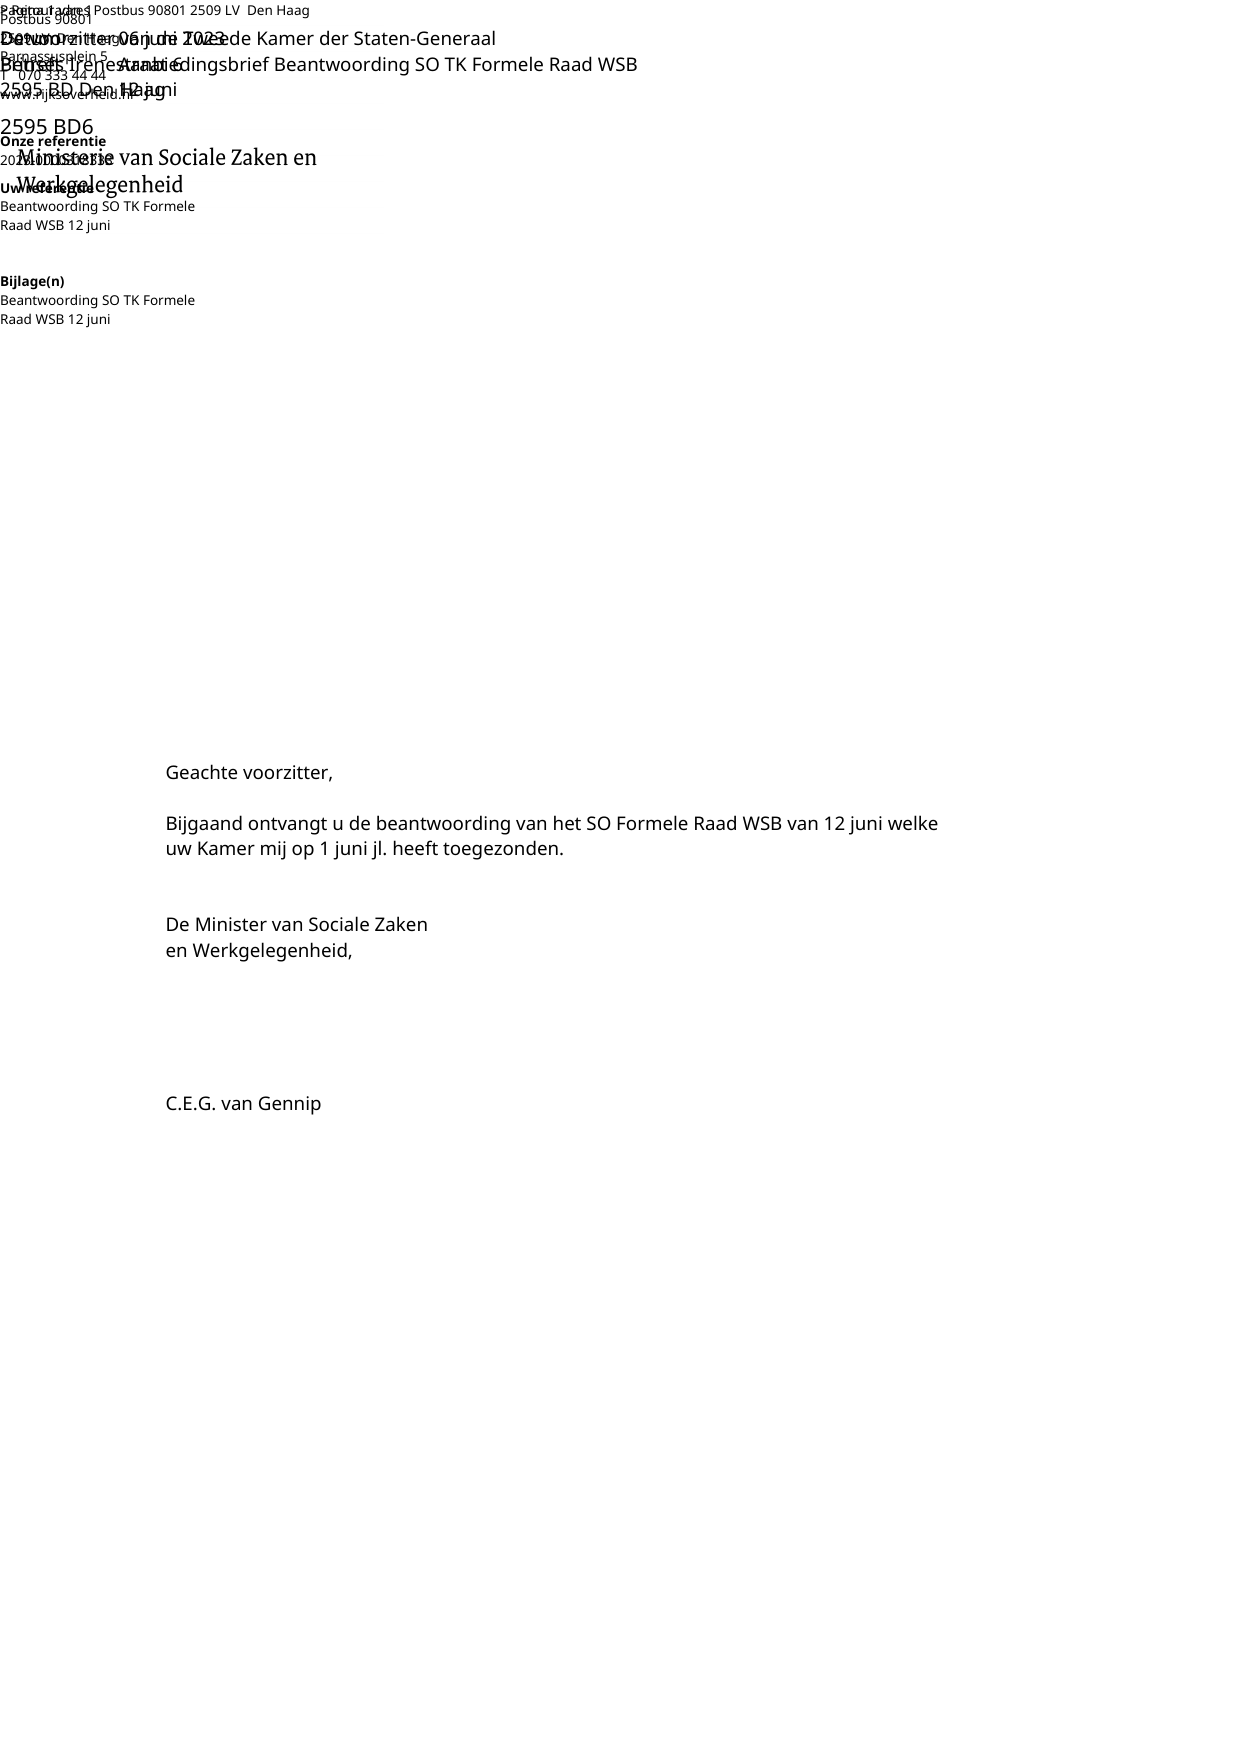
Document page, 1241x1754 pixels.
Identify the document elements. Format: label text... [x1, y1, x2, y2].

text Bijgaand ontvangt u de beantwoording van het SO Formele Raad WSB van 12 juni welke uw Kamer mij op 1 juni jl. heeft toegezonden. [165, 810, 951, 861]
text C.E.G. van Gennip [165, 1090, 951, 1116]
text De Minister van Sociale Zaken en Werkgelegenheid, [165, 912, 951, 963]
text Geachte voorzitter, [165, 759, 951, 785]
picture [0, 0, 384, 260]
